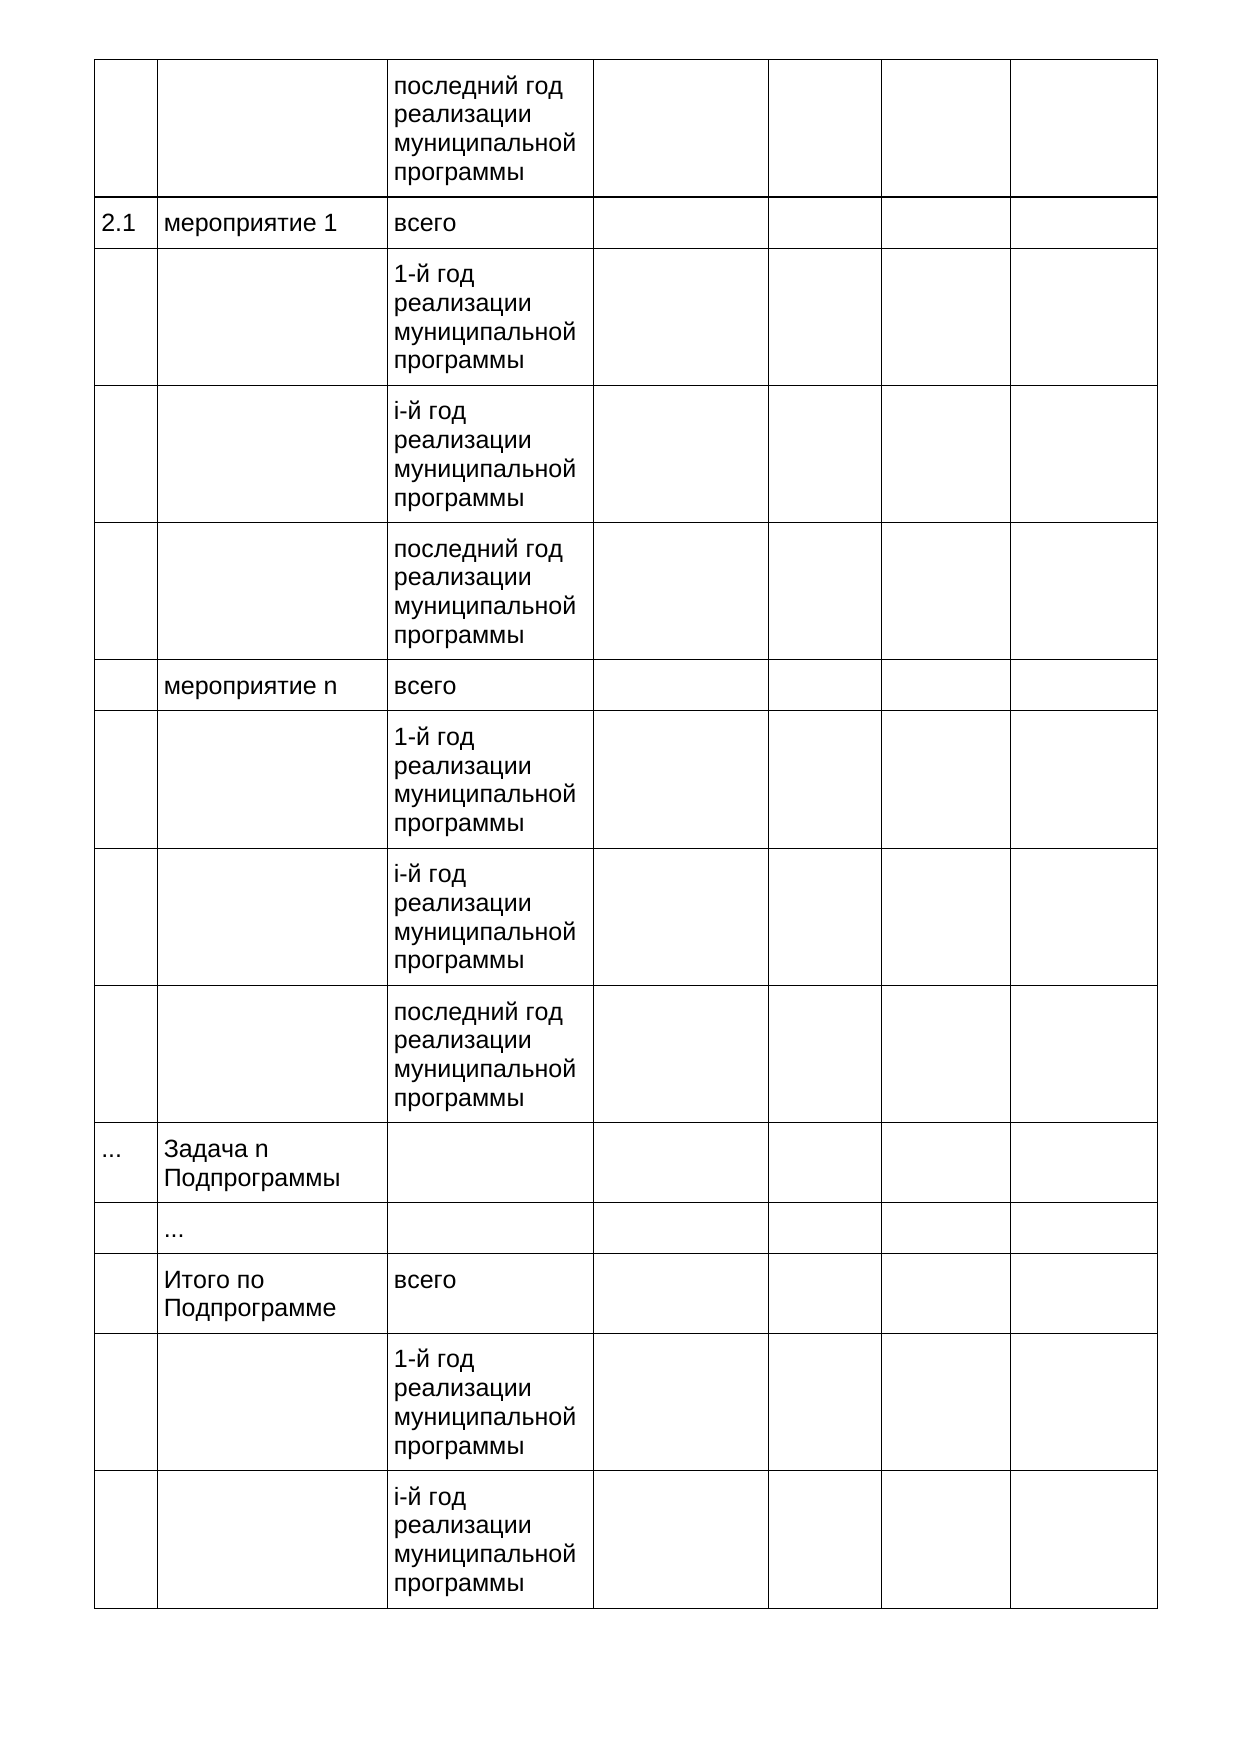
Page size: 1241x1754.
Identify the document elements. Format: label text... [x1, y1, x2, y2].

table_cell [769, 711, 881, 848]
table_cell [594, 711, 768, 848]
table_cell [769, 386, 881, 522]
table_cell [882, 523, 1010, 659]
table_cell [882, 1334, 1010, 1470]
table_cell [1011, 386, 1157, 522]
table_cell [158, 986, 387, 1122]
table_cell [594, 849, 768, 985]
table_cell [769, 986, 881, 1122]
table_cell [95, 1254, 157, 1333]
table_cell [158, 711, 387, 848]
table_cell [95, 660, 157, 710]
table_cell Итого по Подпрограмме [158, 1254, 387, 1333]
table_cell Задача n Подпрограммы [158, 1123, 387, 1202]
table_cell [594, 60, 768, 196]
table_cell [158, 249, 387, 385]
table_cell мероприятие 1 [158, 198, 387, 247]
table_cell последний год реализации муниципальной программы [388, 60, 593, 196]
table_cell [95, 711, 157, 848]
table_cell [1011, 986, 1157, 1122]
table_cell [594, 249, 768, 385]
table_cell [158, 1334, 387, 1470]
table_cell [594, 523, 768, 659]
table_cell [882, 198, 1010, 247]
table_cell [95, 849, 157, 985]
table_cell [882, 1471, 1010, 1607]
table_cell [1011, 249, 1157, 385]
table_cell [882, 1123, 1010, 1202]
table_cell [594, 198, 768, 247]
table_cell [388, 1203, 593, 1253]
table_cell [769, 198, 881, 247]
table_cell [95, 1334, 157, 1470]
table_cell [95, 249, 157, 385]
table_cell [594, 1203, 768, 1253]
table_cell [158, 386, 387, 522]
table_cell [1011, 523, 1157, 659]
table_cell [1011, 1334, 1157, 1470]
table_cell ... [158, 1203, 387, 1253]
table_cell [769, 1203, 881, 1253]
table_cell [769, 849, 881, 985]
table_cell [594, 1254, 768, 1333]
table_cell [882, 386, 1010, 522]
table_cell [388, 1334, 593, 1470]
table_cell [769, 1254, 881, 1333]
table_cell [769, 60, 881, 196]
table_cell всего [388, 1254, 593, 1333]
table_cell [1011, 1471, 1157, 1607]
table_cell [594, 986, 768, 1122]
table_cell [882, 1254, 1010, 1333]
table_cell последний год реализации муниципальной программы [388, 523, 593, 659]
table_cell [882, 849, 1010, 985]
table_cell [388, 249, 593, 385]
table_cell [769, 1471, 881, 1607]
table_cell [1011, 60, 1157, 196]
table_cell [594, 1471, 768, 1607]
table_cell [769, 523, 881, 659]
table_cell [1011, 711, 1157, 848]
table_cell [95, 60, 157, 196]
table_cell [95, 986, 157, 1122]
table_cell [882, 249, 1010, 385]
table_cell [158, 849, 387, 985]
table_cell [95, 386, 157, 522]
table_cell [388, 386, 593, 522]
table_cell всего [388, 198, 593, 247]
table_cell всего [388, 660, 593, 710]
table_cell 1-й год реализации муниципальной программы [388, 711, 593, 848]
table_cell [1011, 1203, 1157, 1253]
table_cell [594, 1334, 768, 1470]
table_cell [882, 1203, 1010, 1253]
table_cell [882, 711, 1010, 848]
table_cell [158, 60, 387, 196]
table_cell [882, 986, 1010, 1122]
table_cell [158, 1471, 387, 1607]
table_cell [769, 1334, 881, 1470]
table_cell 2.1 [95, 198, 157, 247]
table_cell [95, 1471, 157, 1607]
table_cell [769, 660, 881, 710]
table_cell мероприятие n [158, 660, 387, 710]
table_cell [95, 1203, 157, 1253]
table_cell [158, 523, 387, 659]
table_cell [882, 60, 1010, 196]
table_cell [1011, 660, 1157, 710]
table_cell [388, 1471, 593, 1607]
table_cell [1011, 849, 1157, 985]
table_cell [1011, 198, 1157, 247]
table_cell [388, 1123, 593, 1202]
table_cell [594, 1123, 768, 1202]
table_cell [594, 386, 768, 522]
table_cell ... [95, 1123, 157, 1202]
table_cell [1011, 1254, 1157, 1333]
table_cell [769, 249, 881, 385]
table_cell [95, 523, 157, 659]
table_cell i-й год реализации муниципальной программы [388, 849, 593, 985]
table_cell [594, 660, 768, 710]
table_cell [882, 660, 1010, 710]
table_cell [1011, 1123, 1157, 1202]
table_cell последний год реализации муниципальной программы [388, 986, 593, 1122]
table_cell [769, 1123, 881, 1202]
